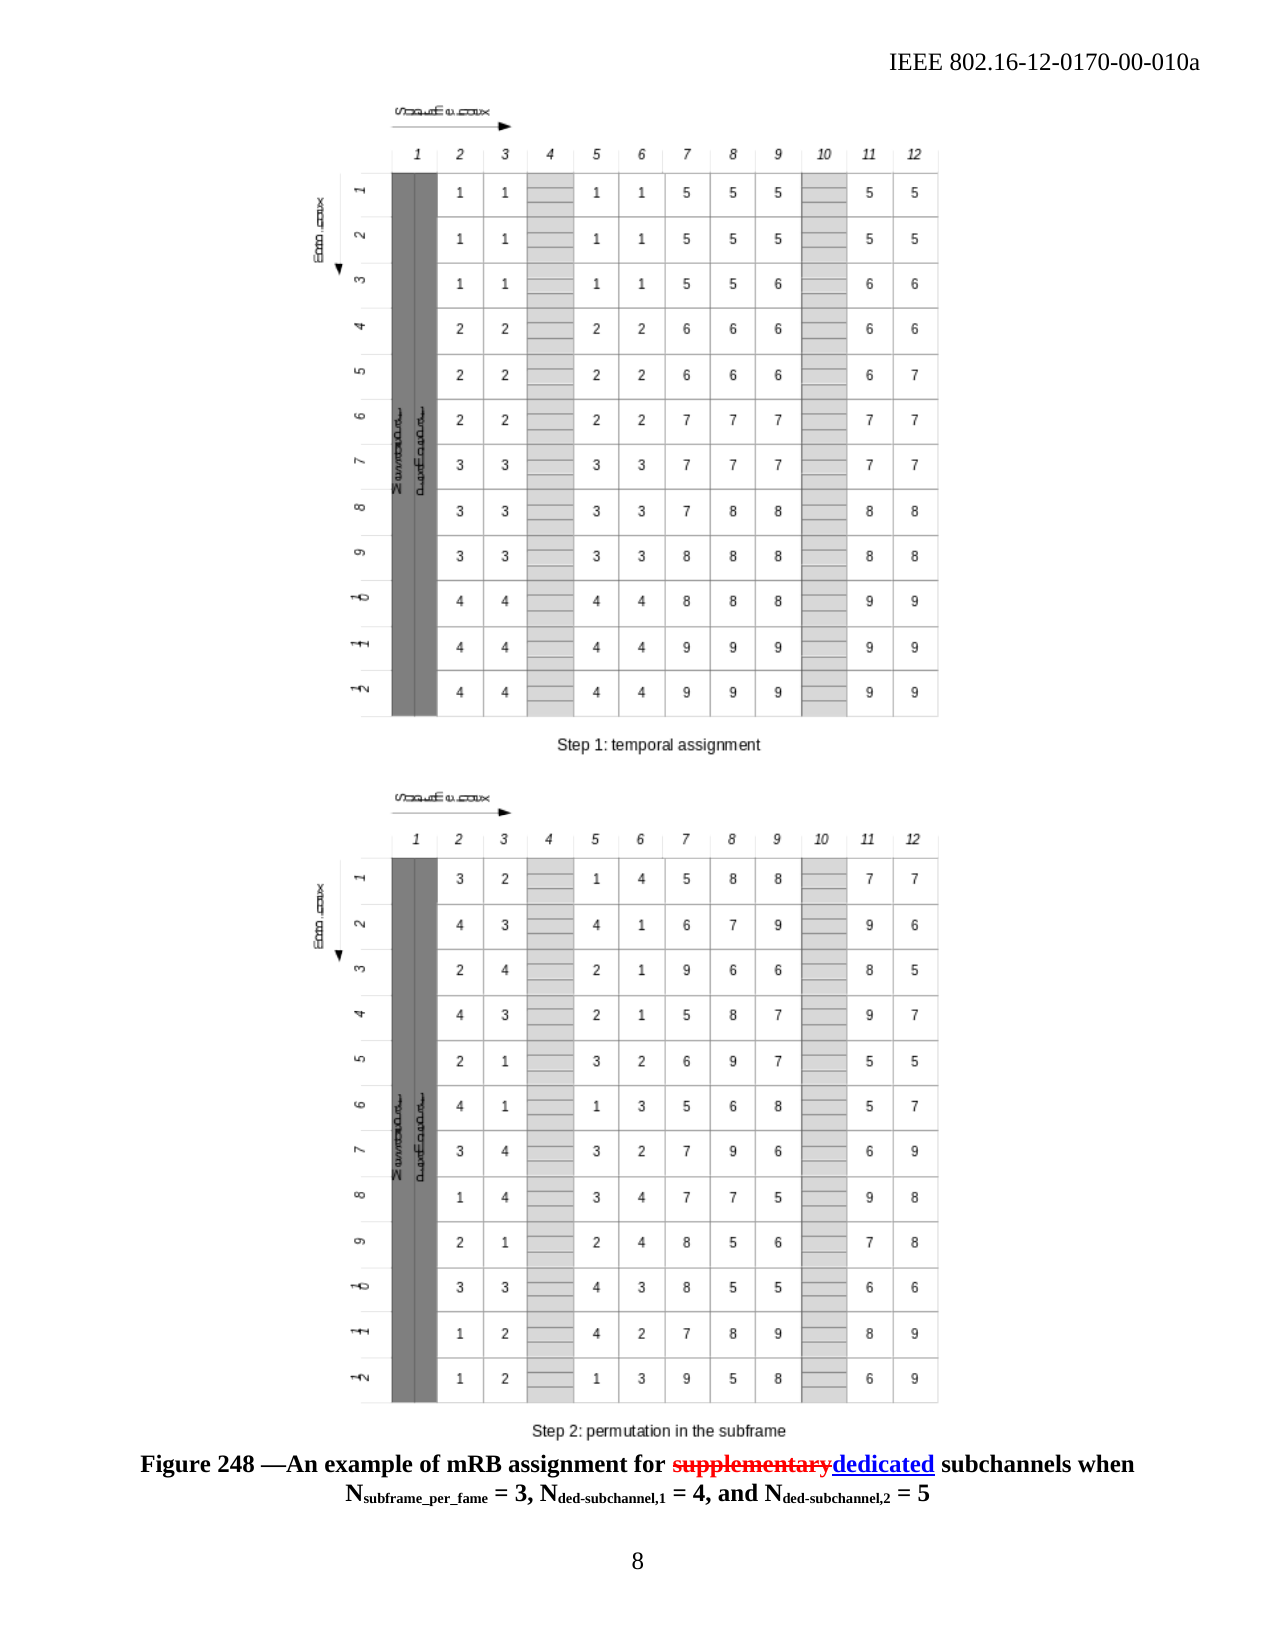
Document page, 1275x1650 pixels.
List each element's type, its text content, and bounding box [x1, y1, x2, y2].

text Figure 248 —An example of mRB assignment for supplementarydedicated subchannels when Nsubframe_per_fame = 3, Nded-subchannel,1 = 4, and Nded-subchannel,2 = 5 [75, 1449, 1200, 1507]
